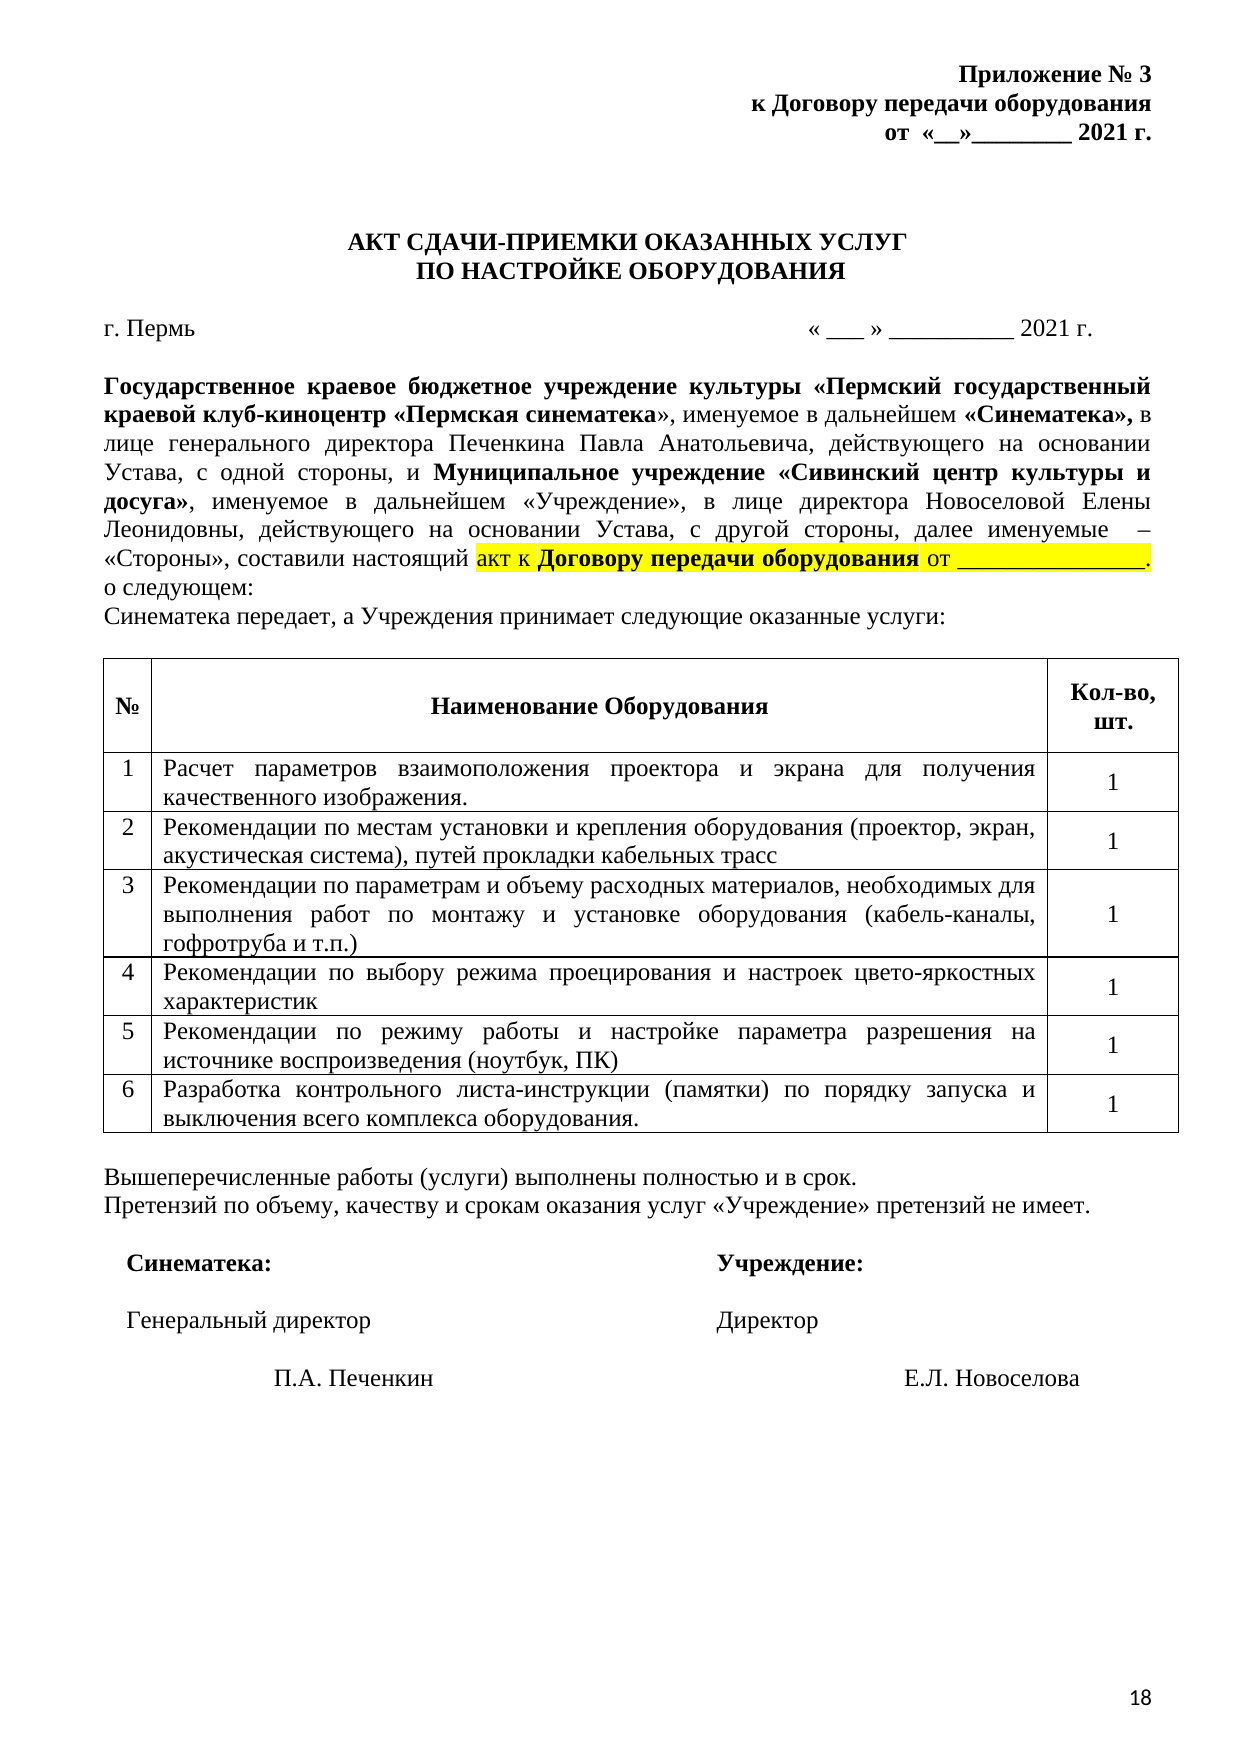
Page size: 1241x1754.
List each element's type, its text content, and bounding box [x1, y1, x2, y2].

text Государственное краевое бюджетное учреждение культуры «Пермский государственный краевой клуб-киноцентр «Пермская синематека», именуемое в дальнейшем «Синематека», в лице генерального директора Печенкина Павла Анатольевича, действующего на основании Устава, с одной стороны, и Муниципальное учреждение «Сивинский центр культуры и досуга», именуемое в дальнейшем «Учреждение», в лице директора Новоселовой Елены Леонидовны, действующего на основании Устава, с другой стороны, далее именуемые – «Стороны», составили настоящий акт к Договору передачи оборудования от _______________. о следующем: [103, 371, 1152, 601]
text ПО НАСТРОЙКЕ ОБОРУДОВАНИЯ [103, 256, 1152, 284]
table_header Синематека: Генеральный директор П.А. Печенкин [115, 1248, 705, 1449]
table_header Кол-во, шт. [1048, 659, 1178, 752]
text Вышеперечисленные работы (услуги) выполнены полностью и в срок. [103, 1162, 1152, 1191]
table_cell 1 [1048, 1075, 1178, 1132]
table_header № [104, 659, 151, 752]
table_cell 1 [1048, 1016, 1178, 1073]
table_cell 6 [104, 1075, 151, 1132]
table_cell 1 [104, 753, 151, 811]
table_cell 3 [104, 870, 151, 956]
text Приложение № 3 [103, 59, 1152, 88]
text Претензий по объему, качеству и срокам оказания услуг «Учреждение» претензий не имеет. [103, 1191, 1152, 1219]
subtitle АКТ СДАЧИ-ПРИЕМКИ ОКАЗАННЫХ УСЛУГ [103, 227, 1152, 256]
text г. Пермь « ___ » __________ 2021 г. [103, 313, 1152, 342]
table_cell 2 [104, 812, 151, 869]
table_header Учреждение: Директор Е.Л. Новоселова [705, 1248, 1169, 1449]
table_header Наименование Оборудования [152, 659, 1047, 752]
table_cell Рекомендации по параметрам и объему расходных материалов, необходимых для выполнения работ по монтажу и установке оборудования (кабель-каналы, гофротруба и т.п.) [152, 870, 1047, 956]
table_cell 1 [1048, 958, 1178, 1015]
table_cell Рекомендации по выбору режима проецирования и настроек цвето-яркостных характеристик [152, 958, 1047, 1015]
text Синематека передает, а Учреждения принимает следующие оказанные услуги: [103, 601, 1152, 629]
table_cell 1 [1048, 812, 1178, 869]
table_cell 4 [104, 958, 151, 1015]
table_cell Расчет параметров взаимоположения проектора и экрана для получения качественного изображения. [152, 753, 1047, 811]
table_cell 1 [1048, 870, 1178, 956]
table_cell 1 [1048, 753, 1178, 811]
text к Договору передачи оборудования [103, 88, 1152, 117]
table_cell Разработка контрольного листа-инструкции (памятки) по порядку запуска и выключения всего комплекса оборудования. [152, 1075, 1047, 1132]
table_cell 5 [104, 1016, 151, 1073]
table_cell Рекомендации по режиму работы и настройке параметра разрешения на источнике воспроизведения (ноутбук, ПК) [152, 1016, 1047, 1073]
table_cell Рекомендации по местам установки и крепления оборудования (проектор, экран, акустическая система), путей прокладки кабельных трасс [152, 812, 1047, 869]
text от «__»________ 2021 г. [103, 117, 1152, 145]
